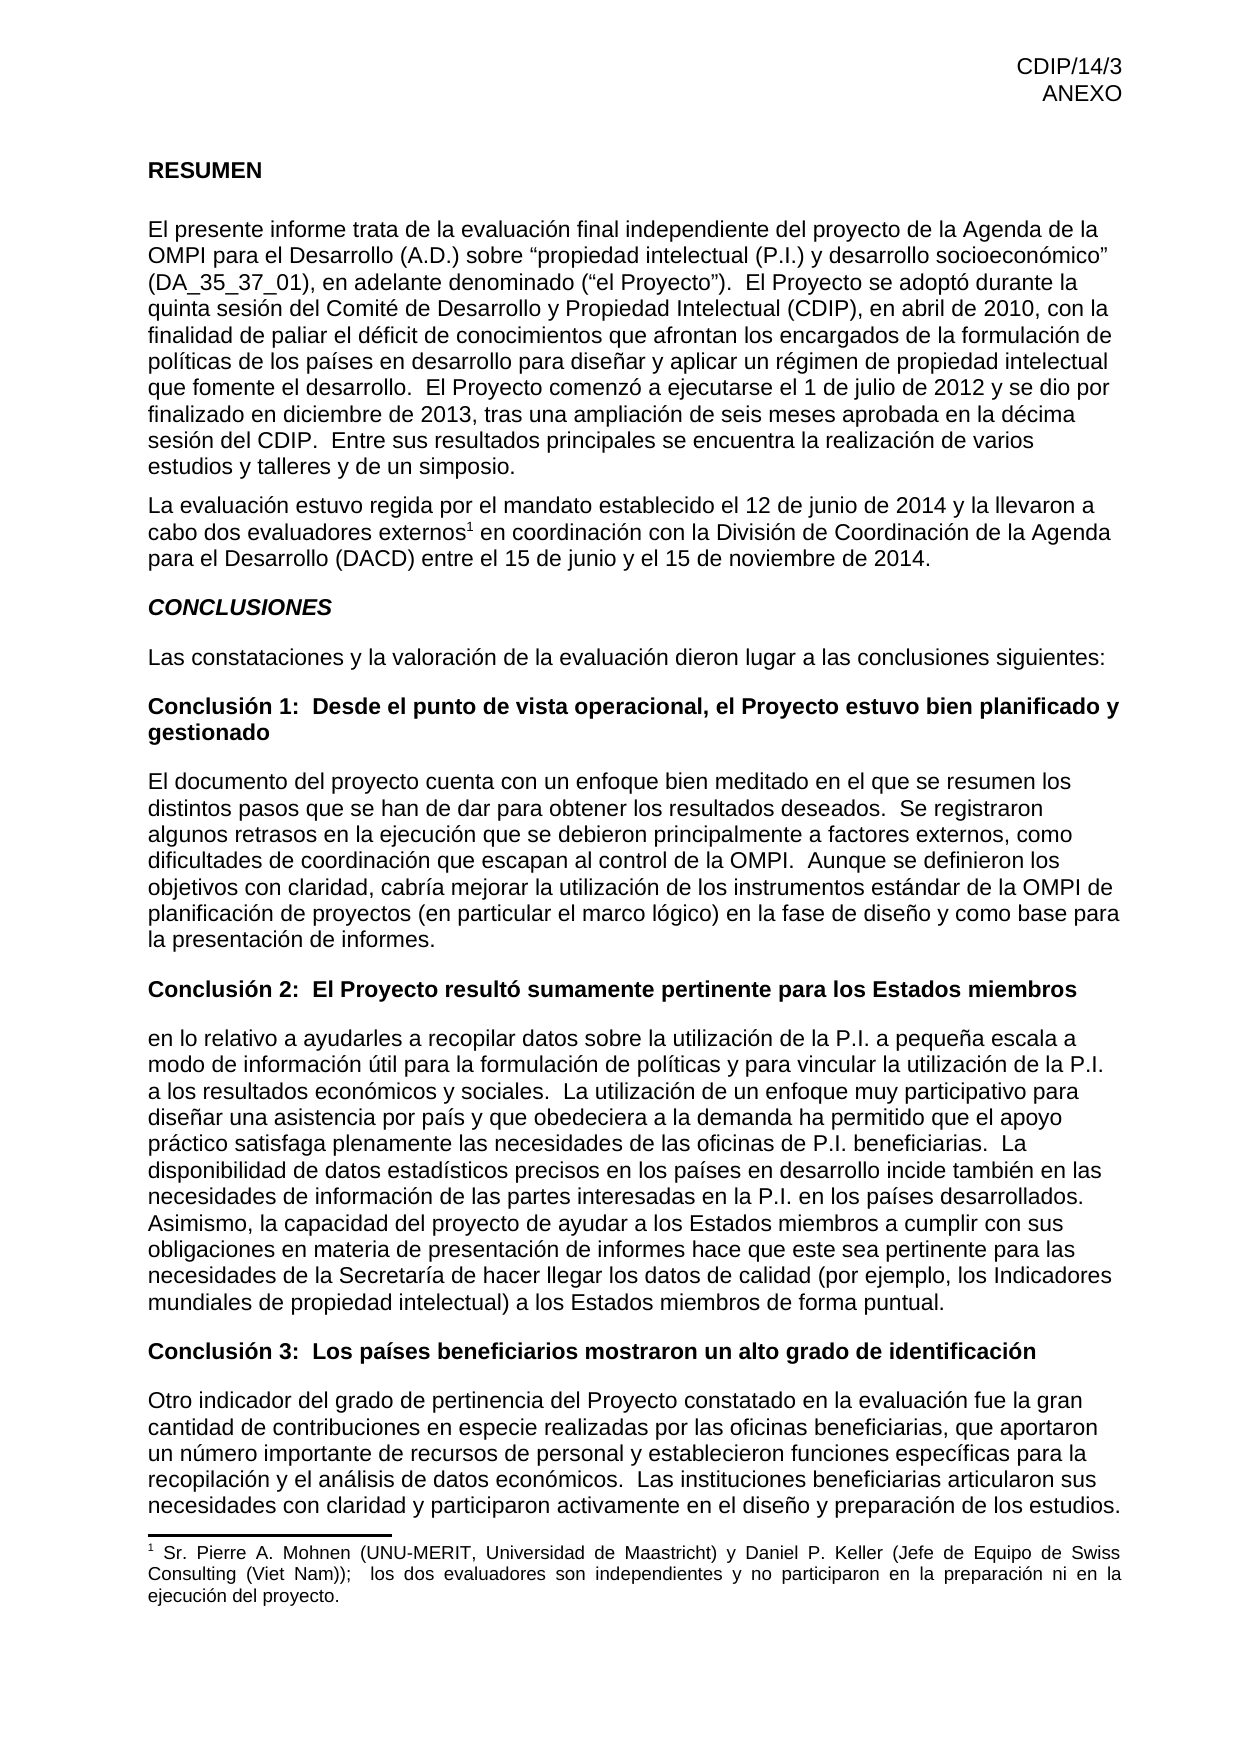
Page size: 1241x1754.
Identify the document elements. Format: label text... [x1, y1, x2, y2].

text Las constataciones y la valoración de la evaluación dieron lugar a las conclusiones siguientes: [148, 643, 1122, 670]
text Conclusión 1: Desde el punto de vista operacional, el Proyecto estuvo bien planificado y gestionado [148, 693, 1122, 745]
text Conclusión 3: Los países beneficiarios mostraron un alto grado de identificación [148, 1338, 1122, 1364]
text El documento del proyecto cuenta con un enfoque bien meditado en el que se resumen los distintos pasos que se han de dar para obtener los resultados deseados. Se registraron algunos retrasos en la ejecución que se debieron principalmente a factores externos, como dificultades de coordinación que escapan al control de la OMPI. Aunque se definieron los objetivos con claridad, cabría mejorar la utilización de los instrumentos estándar de la OMPI de planificación de proyectos (en particular el marco lógico) en la fase de diseño y como base para la presentación de informes. [148, 768, 1122, 953]
text Conclusión 2: El Proyecto resultó sumamente pertinente para los Estados miembros [148, 976, 1122, 1002]
text El presente informe trata de la evaluación final independiente del proyecto de la Agenda de la OMPI para el Desarrollo (A.D.) sobre “propiedad intelectual (P.I.) y desarrollo socioeconómico” (DA_35_37_01), en adelante denominado (“el Proyecto”). El Proyecto se adoptó durante la quinta sesión del Comité de Desarrollo y Propiedad Intelectual (CDIP), en abril de 2010, con la finalidad de paliar el déficit de conocimientos que afrontan los encargados de la formulación de políticas de los países en desarrollo para diseñar y aplicar un régimen de propiedad intelectual que fomente el desarrollo. El Proyecto comenzó a ejecutarse el 1 de julio de 2012 y se dio por finalizado en diciembre de 2013, tras una ampliación de seis meses aprobada en la décima sesión del CDIP. Entre sus resultados principales se encuentra la realización de varios estudios y talleres y de un simposio. [148, 216, 1122, 480]
text en lo relativo a ayudarles a recopilar datos sobre la utilización de la P.I. a pequeña escala a modo de información útil para la formulación de políticas y para vincular la utilización de la P.I. a los resultados económicos y sociales. La utilización de un enfoque muy participativo para diseñar una asistencia por país y que obedeciera a la demanda ha permitido que el apoyo práctico satisfaga plenamente las necesidades de las oficinas de P.I. beneficiarias. La disponibilidad de datos estadísticos precisos en los países en desarrollo incide también en las necesidades de información de las partes interesadas en la P.I. en los países desarrollados. Asimismo, la capacidad del proyecto de ayudar a los Estados miembros a cumplir con sus obligaciones en materia de presentación de informes hace que este sea pertinente para las necesidades de la Secretaría de hacer llegar los datos de calidad (por ejemplo, los Indicadores mundiales de propiedad intelectual) a los Estados miembros de forma puntual. [148, 1025, 1122, 1315]
text Otro indicador del grado de pertinencia del Proyecto constatado en la evaluación fue la gran cantidad de contribuciones en especie realizadas por las oficinas beneficiarias, que aportaron un número importante de recursos de personal y establecieron funciones específicas para la recopilación y el análisis de datos económicos. Las instituciones beneficiarias articularon sus necesidades con claridad y participaron activamente en el diseño y preparación de los estudios. [148, 1387, 1122, 1519]
text La evaluación estuvo regida por el mandato establecido el 12 de junio de 2014 y la llevaron a cabo dos evaluadores externos en coordinación con la División de Coordinación de la Agenda para el Desarrollo (DACD) entre el 15 de junio y el 15 de noviembre de 2014. [148, 492, 1122, 571]
subtitle resumen [148, 157, 1122, 183]
subtitle CONCLUSIONES [148, 594, 1122, 621]
